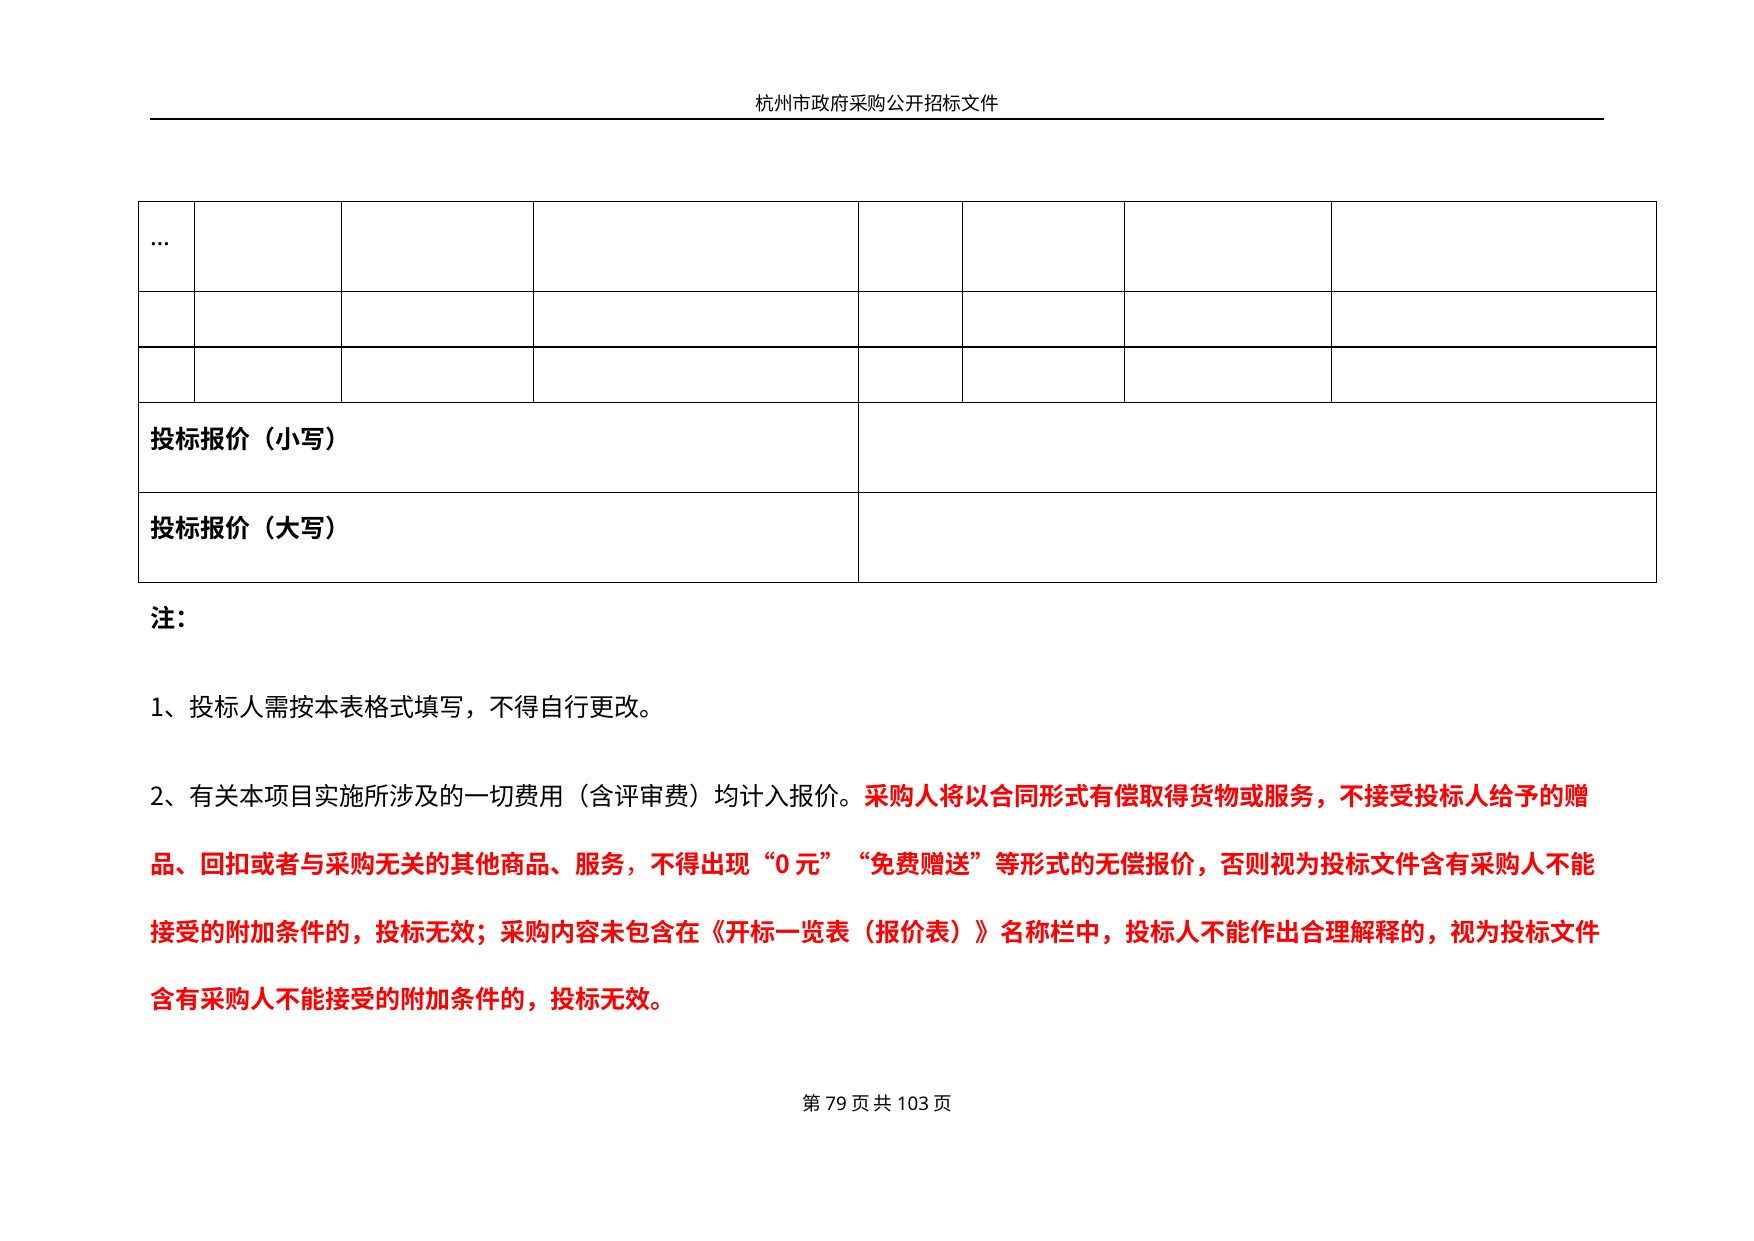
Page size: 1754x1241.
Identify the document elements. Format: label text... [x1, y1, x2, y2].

table_cell [1332, 348, 1656, 402]
table_cell [534, 348, 858, 402]
table_cell [534, 292, 858, 346]
table_cell [963, 348, 1124, 402]
table_cell [534, 202, 858, 291]
table_cell [859, 348, 962, 402]
table_cell [963, 292, 1124, 346]
table_cell [859, 292, 962, 346]
table_cell 投标报价（大写） [139, 493, 858, 582]
table_cell [342, 348, 533, 402]
table_cell [963, 202, 1124, 291]
table_cell [195, 348, 341, 402]
table_cell [342, 202, 533, 291]
table_cell [139, 292, 194, 346]
text 1、投标人需按本表格式填写，不得自行更改。 [150, 672, 1604, 739]
table_cell [1125, 292, 1331, 346]
text 2、有关本项目实施所涉及的一切费用（含评审费）均计入报价。采购人将以合同形式有偿取得货物或服务，不接受投标人给予的赠品、回扣或者与采购无关的其他商品、服务，不得出现“0元”“免费赠送”等形式的无偿报价，否则视为投标文件含有采购人不能接受的附加条件的，投标无效；采购内容未包含在《开标一览表（报价表）》名称栏中，投标人不能作出合理解释的，视为投标文件含有采购人不能接受的附加条件的，投标无效。 [150, 760, 1604, 1032]
table_cell [859, 493, 1656, 582]
table_cell [195, 292, 341, 346]
text 注： [150, 583, 1604, 651]
table_cell [1332, 202, 1656, 291]
table_cell [1332, 292, 1656, 346]
table_cell [1125, 348, 1331, 402]
table_cell … [139, 202, 194, 291]
table_cell [195, 202, 341, 291]
table_cell [1125, 202, 1331, 291]
table_cell [139, 348, 194, 402]
table_cell [859, 202, 962, 291]
table_cell [859, 403, 1656, 492]
table_cell 投标报价（小写） [139, 403, 858, 492]
table_cell [342, 292, 533, 346]
